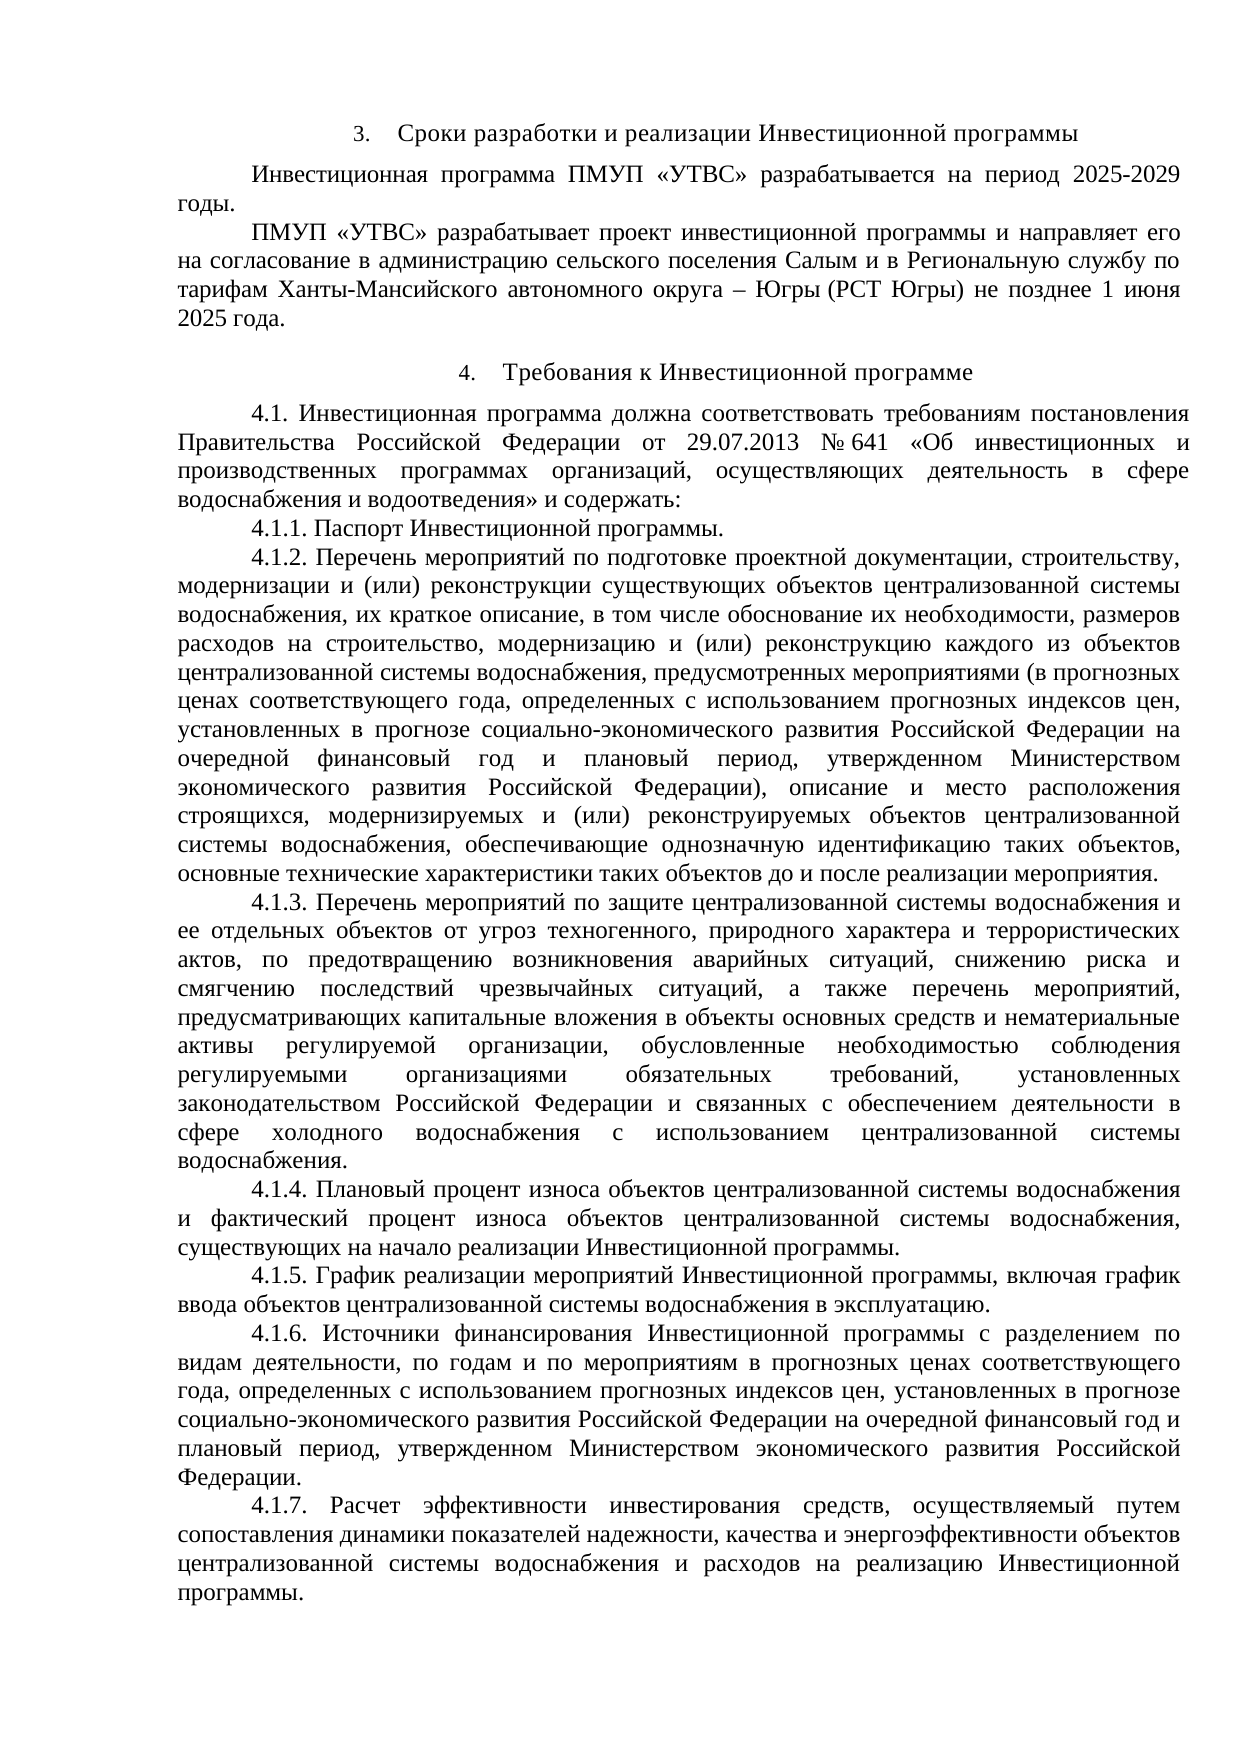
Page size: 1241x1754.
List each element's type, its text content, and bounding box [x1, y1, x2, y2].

text 4.1.7. Расчет эффективности инвестирования средств, осуществляемый путем сопоставления динамики показателей надежности, качества и энергоэффективности объектов централизованной системы водоснабжения и расходов на реализацию Инвестиционной программы. [177, 1491, 1181, 1606]
text 4.1.2. Перечень мероприятий по подготовке проектной документации, строительству, модернизации и (или) реконструкции существующих объектов централизованной системы водоснабжения, их краткое описание, в том числе обоснование их необходимости, размеров расходов на строительство, модернизацию и (или) реконструкцию каждого из объектов централизованной системы водоснабжения, предусмотренных мероприятиями (в прогнозных ценах соответствующего года, определенных с использованием прогнозных индексов цен, установленных в прогнозе социально-экономического развития Российской Федерации на очередной финансовый год и плановый период, утвержденном Министерством экономического развития Российской Федерации), описание и место расположения строящихся, модернизируемых и (или) реконструируемых объектов централизованной системы водоснабжения, обеспечивающие однозначную идентификацию таких объектов, основные технические характеристики таких объектов до и после реализации мероприятия. [177, 542, 1181, 887]
subtitle Сроки разработки и реализации Инвестиционной программы [177, 118, 1181, 147]
text 4.1.1. Паспорт Инвестиционной программы. [177, 513, 1181, 542]
text 4.1.6. Источники финансирования Инвестиционной программы с разделением по видам деятельности, по годам и по мероприятиям в прогнозных ценах соответствующего года, определенных с использованием прогнозных индексов цен, установленных в прогнозе социально-экономического развития Российской Федерации на очередной финансовый год и плановый период, утвержденном Министерством экономического развития Российской Федерации. [177, 1318, 1181, 1491]
text 4.1.5. График реализации мероприятий Инвестиционной программы, включая график ввода объектов централизованной системы водоснабжения в эксплуатацию. [177, 1261, 1181, 1318]
text 4.1. Инвестиционная программа должна соответствовать требованиям постановления Правительства Российской Федерации от 29.07.2013 № 641 «Об инвестиционных и производственных программах организаций, осуществляющих деятельность в сфере водоснабжения и водоотведения» и содержать: [177, 398, 1190, 513]
text ПМУП «УТВС» разрабатывает проект инвестиционной программы и направляет его на согласование в администрацию сельского поселения Салым и в Региональную службу по тарифам Ханты-Мансийского автономного округа – Югры (РСТ Югры) не позднее 1 июня 2025 года. [177, 217, 1181, 332]
text 4.1.3. Перечень мероприятий по защите централизованной системы водоснабжения и ее отдельных объектов от угроз техногенного, природного характера и террористических актов, по предотвращению возникновения аварийных ситуаций, снижению риска и смягчению последствий чрезвычайных ситуаций, а также перечень мероприятий, предусматривающих капитальные вложения в объекты основных средств и нематериальные активы регулируемой организации, обусловленные необходимостью соблюдения регулируемыми организациями обязательных требований, установленных законодательством Российской Федерации и связанных с обеспечением деятельности в сфере холодного водоснабжения с использованием централизованной системы водоснабжения. [177, 887, 1181, 1174]
text Инвестиционная программа ПМУП «УТВС» разрабатывается на период 2025-2029 годы. [177, 159, 1181, 217]
text 4.1.4. Плановый процент износа объектов централизованной системы водоснабжения и фактический процент износа объектов централизованной системы водоснабжения, существующих на начало реализации Инвестиционной программы. [177, 1174, 1181, 1261]
subtitle Требования к Инвестиционной программе [177, 357, 1181, 386]
